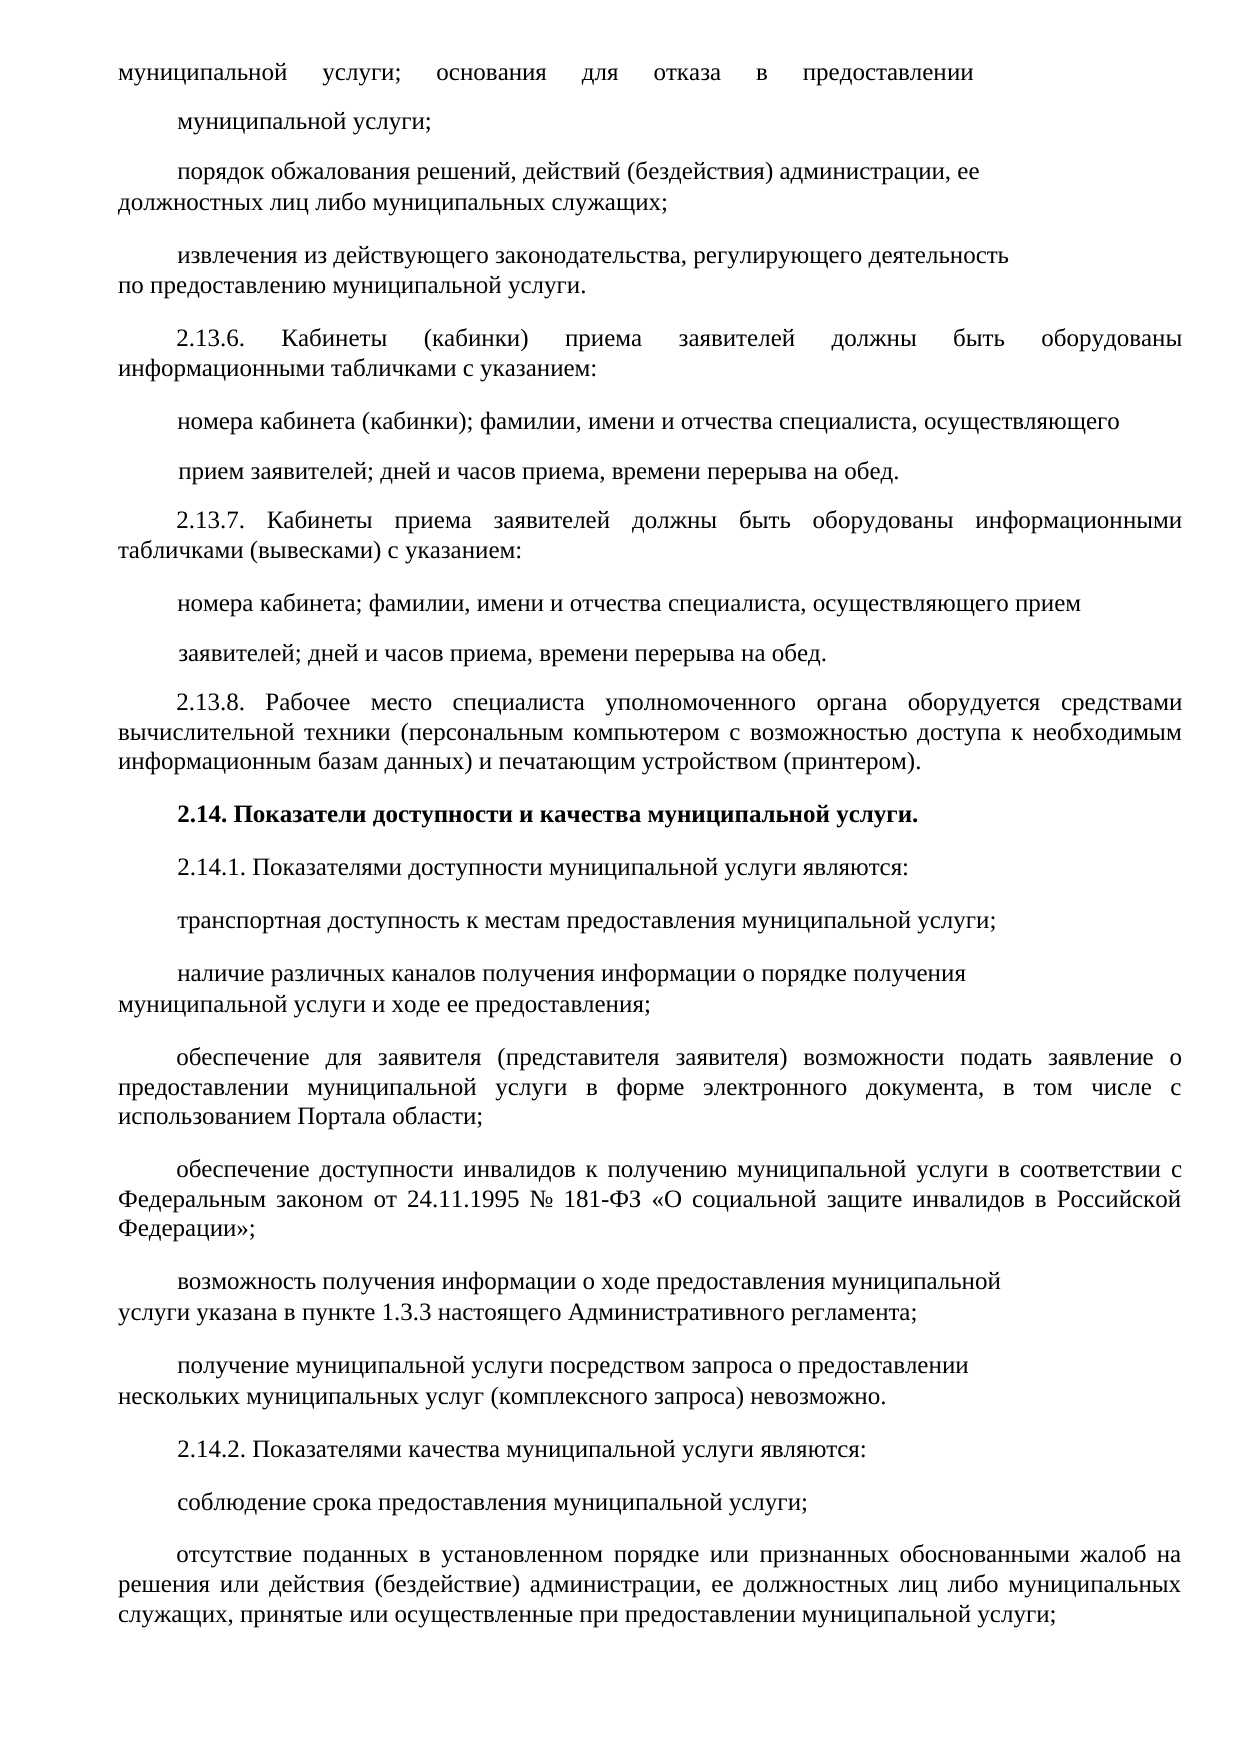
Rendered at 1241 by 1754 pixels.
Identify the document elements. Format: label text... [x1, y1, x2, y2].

text обеспечение доступности инвалидов к получению муниципальной услуги в соответствии с Федеральным законом от 24.11.1995 № 181-ФЗ «О социальной защите инвалидов в Российской Федерации»; [118, 1154, 1183, 1242]
text номера кабинета; фамилии, имени и отчества специалиста, осуществляющего прием заявителей; дней и часов приема, времени перерыва на обед. [177, 588, 1160, 666]
text порядок обжалования решений, действий (бездействия) администрации, ее [177, 156, 1183, 185]
text извлечения из действующего законодательства, регулирующего деятельность [177, 240, 1183, 268]
text 2.13.7. Кабинеты приема заявителей должны быть оборудованы информационными табличками (вывесками) с указанием: [118, 505, 1183, 564]
text нескольких муниципальных услуг (комплексного запроса) невозможно. [118, 1381, 1183, 1409]
text отсутствие поданных в установленном порядке или признанных обоснованными жалоб на решения или действия (бездействие) администрации, ее должностных лиц либо муниципальных служащих, принятые или осуществленные при предоставлении муниципальной услуги; [118, 1539, 1183, 1627]
text по предоставлению муниципальной услуги. [118, 271, 1183, 299]
text получение муниципальной услуги посредством запроса о предоставлении [177, 1350, 1183, 1379]
text 2.14.2. Показателями качества муниципальной услуги являются: [177, 1434, 1183, 1462]
text соблюдение срока предоставления муниципальной услуги; [177, 1487, 1183, 1515]
text номера кабинета (кабинки); фамилии, имени и отчества специалиста, осуществляющего прием заявителей; дней и часов приема, времени перерыва на обед. [177, 406, 1160, 484]
text транспортная доступность к местам предоставления муниципальной услуги; [177, 905, 1183, 934]
text муниципальной услуги; основания для отказа в предоставлении муниципальной услуги; [118, 57, 975, 135]
text обеспечение для заявителя (представителя заявителя) возможности подать заявление о предоставлении муниципальной услуги в форме электронного документа, в том числе с использованием Портала области; [118, 1042, 1183, 1130]
text услуги указана в пункте 1.3.3 настоящего Административного регламента; [118, 1297, 1183, 1326]
text 2.14.1. Показателями доступности муниципальной услуги являются: [177, 852, 1183, 881]
text 2.14. Показатели доступности и качества муниципальной услуги. [177, 799, 1183, 828]
text возможность получения информации о ходе предоставления муниципальной [177, 1266, 1183, 1295]
text наличие различных каналов получения информации о порядке получения [177, 958, 1183, 987]
text 2.13.6. Кабинеты (кабинки) приема заявителей должны быть оборудованы информационными табличками с указанием: [118, 323, 1183, 382]
text должностных лиц либо муниципальных служащих; [118, 187, 1183, 216]
text муниципальной услуги и ходе ее предоставления; [118, 989, 1183, 1018]
text 2.13.8. Рабочее место специалиста уполномоченного органа оборудуется средствами вычислительной техники (персональным компьютером с возможностью доступа к необходимым информационным базам данных) и печатающим устройством (принтером). [118, 687, 1183, 775]
